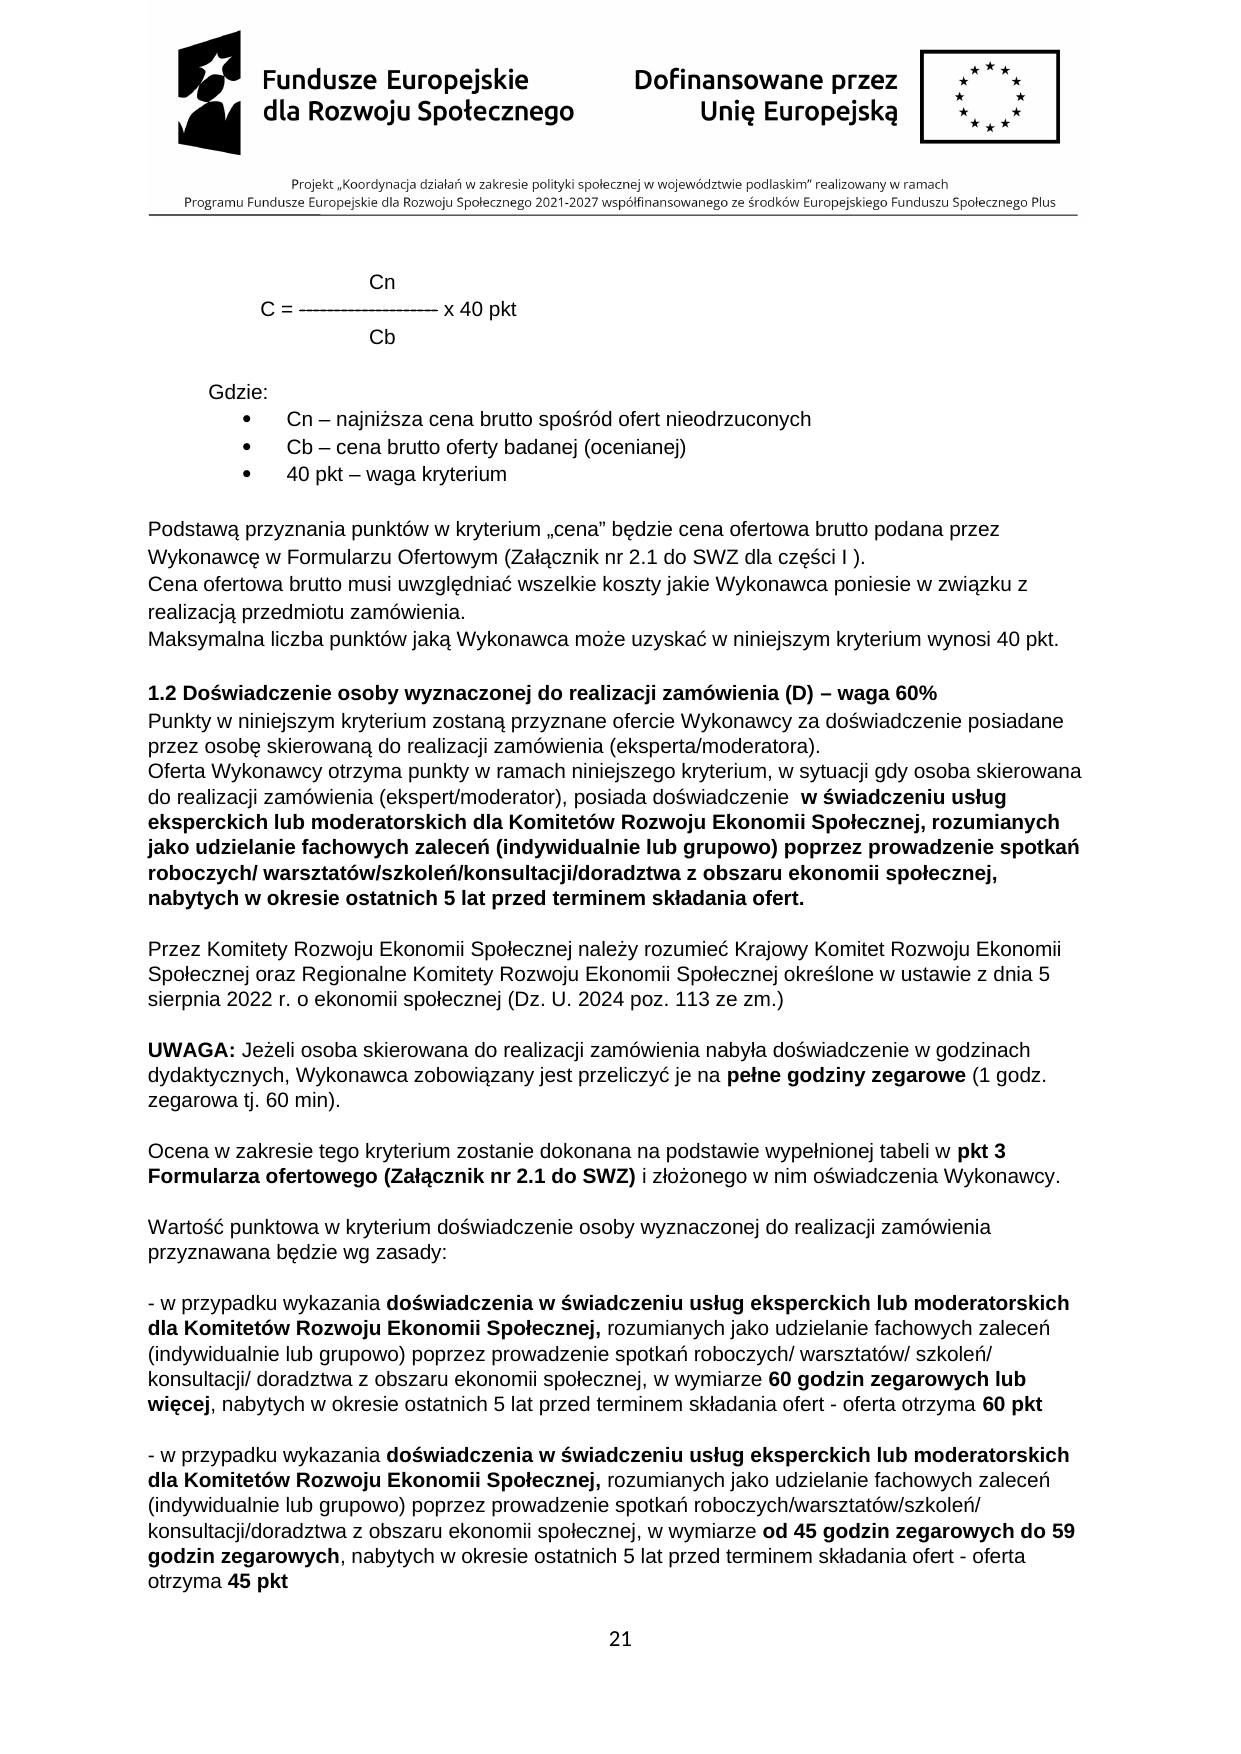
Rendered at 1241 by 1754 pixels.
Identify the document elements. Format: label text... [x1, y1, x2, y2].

text Ocena w zakresie tego kryterium zostanie dokonana na podstawie wypełnionej tabeli w pkt 3 Formularza ofertowego (Załącznik nr 2.1 do SWZ) i złożonego w nim oświadczenia Wykonawcy. [148, 1139, 1092, 1188]
list 40 pkt – waga kryterium [243, 462, 1092, 486]
text Oferta Wykonawcy otrzyma punkty w ramach niniejszego kryterium, w sytuacji gdy osoba skierowana do realizacji zamówienia (ekspert/moderator), posiada doświadczenie w świadczeniu usług eksperckich lub moderatorskich dla Komitetów Rozwoju Ekonomii Społecznej, rozumianych jako udzielanie fachowych zaleceń (indywidualnie lub grupowo) poprzez prowadzenie spotkań roboczych/ warsztatów/szkoleń/konsultacji/doradztwa z obszaru ekonomii społecznej, nabytych w okresie ostatnich 5 lat przed terminem składania ofert. [148, 759, 1092, 910]
text Podstawą przyznania punktów w kryterium „cena” będzie cena ofertowa brutto podana przez Wykonawcę w Formularzu Ofertowym (Załącznik nr 2.1 do SWZ dla części I ). [148, 517, 1092, 569]
text 1.2 doświadczenie osoby wyznaczonej do realizacji zamówienia (D) – waga 60% [148, 681, 1092, 705]
list Cn – najniższa cena brutto spośród ofert nieodrzuconych [243, 407, 1092, 431]
text Cena ofertowa brutto musi uwzględniać wszelkie koszty jakie Wykonawca poniesie w związku z realizacją przedmiotu zamówienia. [148, 572, 1092, 624]
list Cb – cena brutto oferty badanej (ocenianej) [243, 434, 1092, 459]
text UWAGA: Jeżeli osoba skierowana do realizacji zamówienia nabyła doświadczenie w godzinach dydaktycznych, Wykonawca zobowiązany jest przeliczyć je na pełne godziny zegarowe (1 godz. zegarowa tj. 60 min). [148, 1038, 1092, 1112]
text Cn [369, 269, 1092, 293]
text Przez Komitety Rozwoju Ekonomii Społecznej należy rozumieć Krajowy Komitet Rozwoju Ekonomii Społecznej oraz Regionalne Komitety Rozwoju Ekonomii Społecznej określone w ustawie z dnia 5 sierpnia 2022 r. o ekonomii społecznej (Dz. U. 2024 poz. 113 ze zm.) [148, 936, 1092, 1011]
text - w przypadku wykazania doświadczenia w świadczeniu usług eksperckich lub moderatorskich dla Komitetów Rozwoju Ekonomii Społecznej, rozumianych jako udzielanie fachowych zaleceń (indywidualnie lub grupowo) poprzez prowadzenie spotkań roboczych/ warsztatów/ szkoleń/ konsultacji/ doradztwa z obszaru ekonomii społecznej, w wymiarze 60 godzin zegarowych lub więcej, nabytych w okresie ostatnich 5 lat przed terminem składania ofert - oferta otrzyma 60 pkt [148, 1291, 1092, 1416]
text Punkty w niniejszym kryterium zostaną przyznane ofercie Wykonawcy za doświadczenie posiadane przez osobę skierowaną do realizacji zamówienia (eksperta/moderatora). [148, 709, 1092, 758]
text Gdzie: [208, 379, 1092, 403]
text - w przypadku wykazania doświadczenia w świadczeniu usług eksperckich lub moderatorskich dla Komitetów Rozwoju Ekonomii Społecznej, rozumianych jako udzielanie fachowych zaleceń (indywidualnie lub grupowo) poprzez prowadzenie spotkań roboczych/warsztatów/szkoleń/ konsultacji/doradztwa z obszaru ekonomii społecznej, w wymiarze od 45 godzin zegarowych do 59 godzin zegarowych, nabytych w okresie ostatnich 5 lat przed terminem składania ofert - oferta otrzyma 45 pkt [148, 1443, 1092, 1593]
text Maksymalna liczba punktów jaką Wykonawca może uzyskać w niniejszym kryterium wynosi 40 pkt. [148, 627, 1092, 651]
text C = -------------------- x 40 pkt [260, 297, 1092, 321]
text Wartość punktowa w kryterium doświadczenie osoby wyznaczonej do realizacji zamówienia przyznawana będzie wg zasady: [148, 1215, 1092, 1264]
picture [147, 0, 1091, 222]
text Cb [328, 324, 1092, 348]
